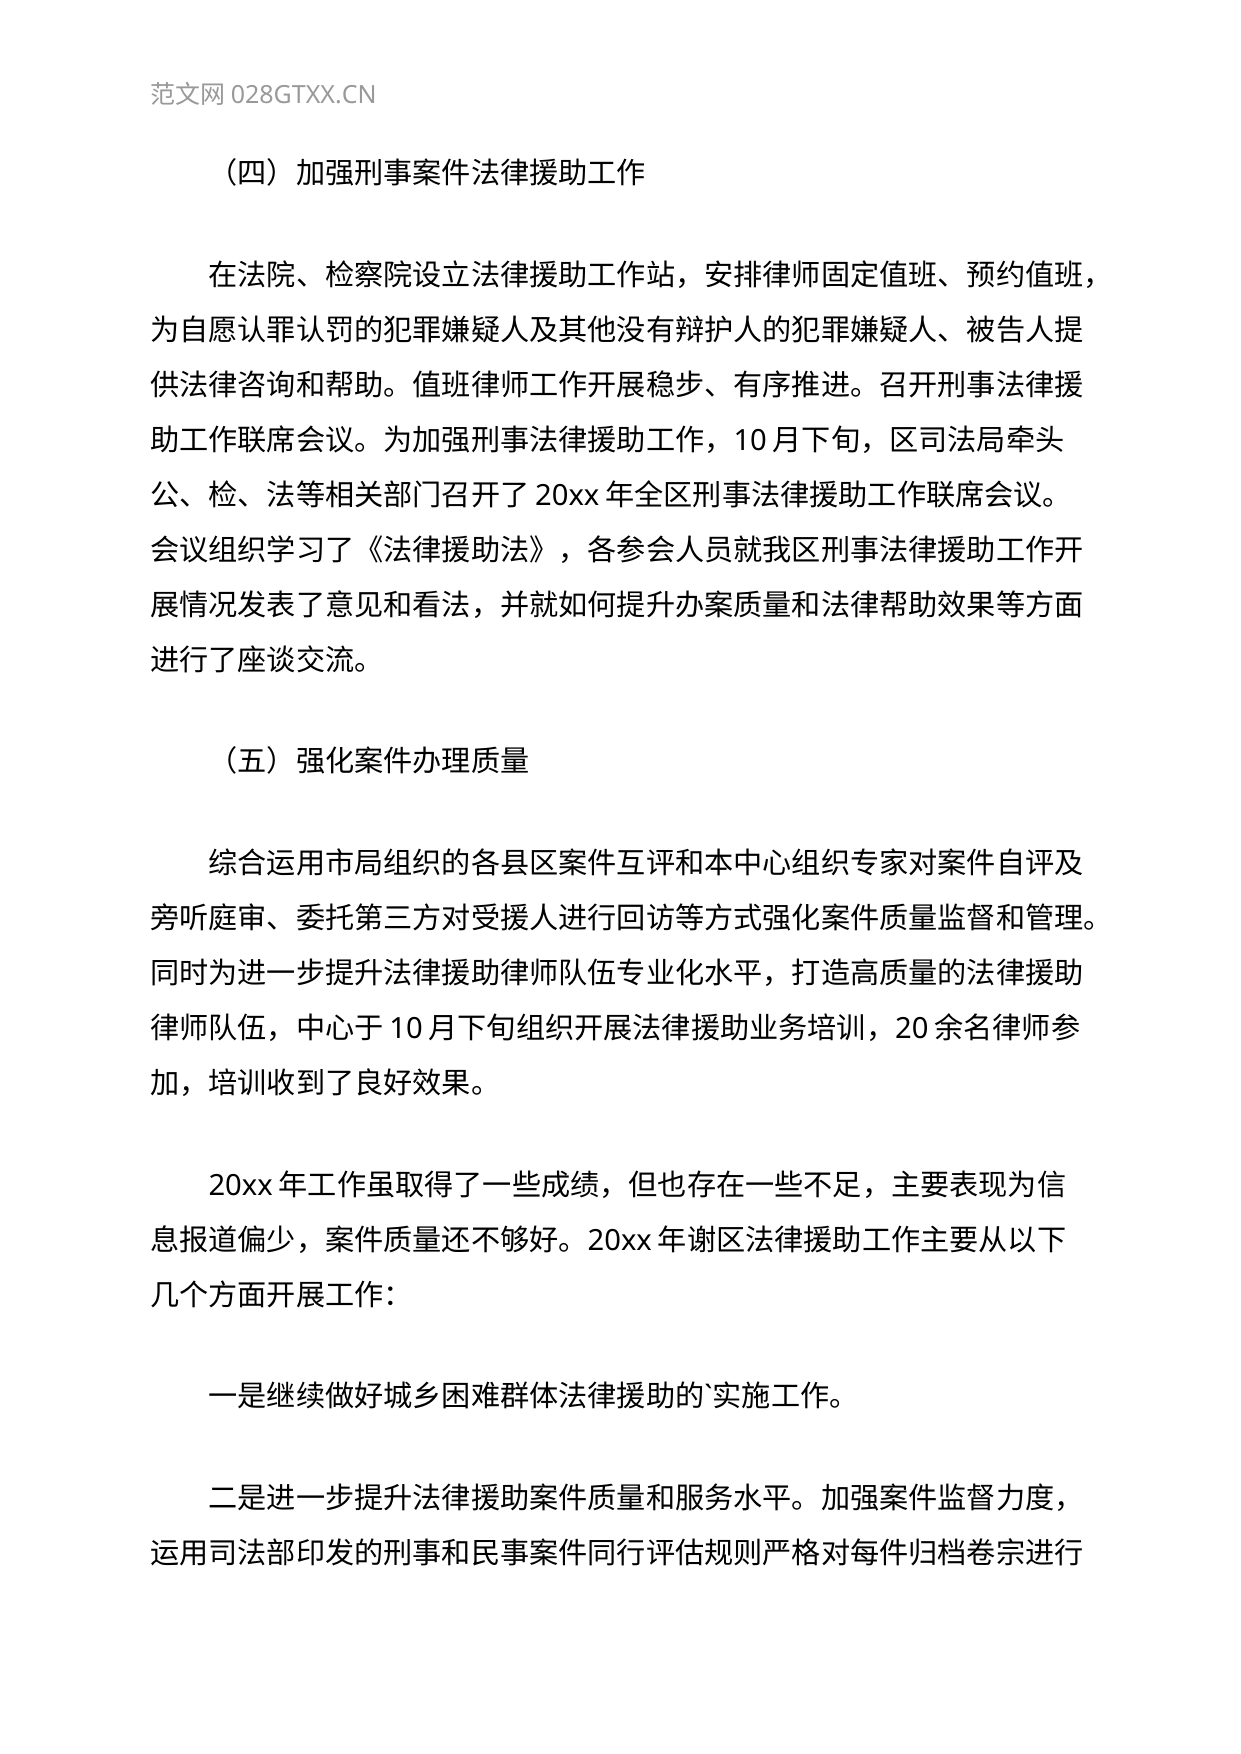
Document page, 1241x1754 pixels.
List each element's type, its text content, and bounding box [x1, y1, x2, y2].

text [150, 1475, 1090, 1572]
text 在法院、检察院设立法律援助工作站，安排律师固定值班、预约值班，为自愿认罪认罚的犯罪嫌疑人及其他没有辩护人的犯罪嫌疑人、被告人提供法律咨询和帮助。值班律师工作开展稳步、有序推进。召开刑事法律援助工作联席会议。为加强刑事法律援助工作，10月下旬，区司法局牵头公、检、法等相关部门召开了20xx年全区刑事法律援助工作联席会议。会议组织学习了《法律援助法》，各参会人员就我区刑事法律援助工作开展情况发表了意见和看法，并就如何提升办案质量和法律帮助效果等方面进行了座谈交流。 [150, 252, 1090, 678]
text （四）加强刑事案件法律援助工作 [150, 150, 1090, 192]
text （五）强化案件办理质量 [150, 738, 1090, 780]
text 综合运用市局组织的各县区案件互评和本中心组织专家对案件自评及旁听庭审、委托第三方对受援人进行回访等方式强化案件质量监督和管理。同时为进一步提升法律援助律师队伍专业化水平，打造高质量的法律援助律师队伍，中心于10月下旬组织开展法律援助业务培训，20余名律师参加，培训收到了良好效果。 [150, 840, 1090, 1102]
text 20xx年工作虽取得了一些成绩，但也存在一些不足，主要表现为信息报道偏少，案件质量还不够好。20xx年谢区法律援助工作主要从以下几个方面开展工作： [150, 1161, 1090, 1313]
text 一是继续做好城乡困难群体法律援助的`实施工作。 [150, 1373, 1090, 1415]
